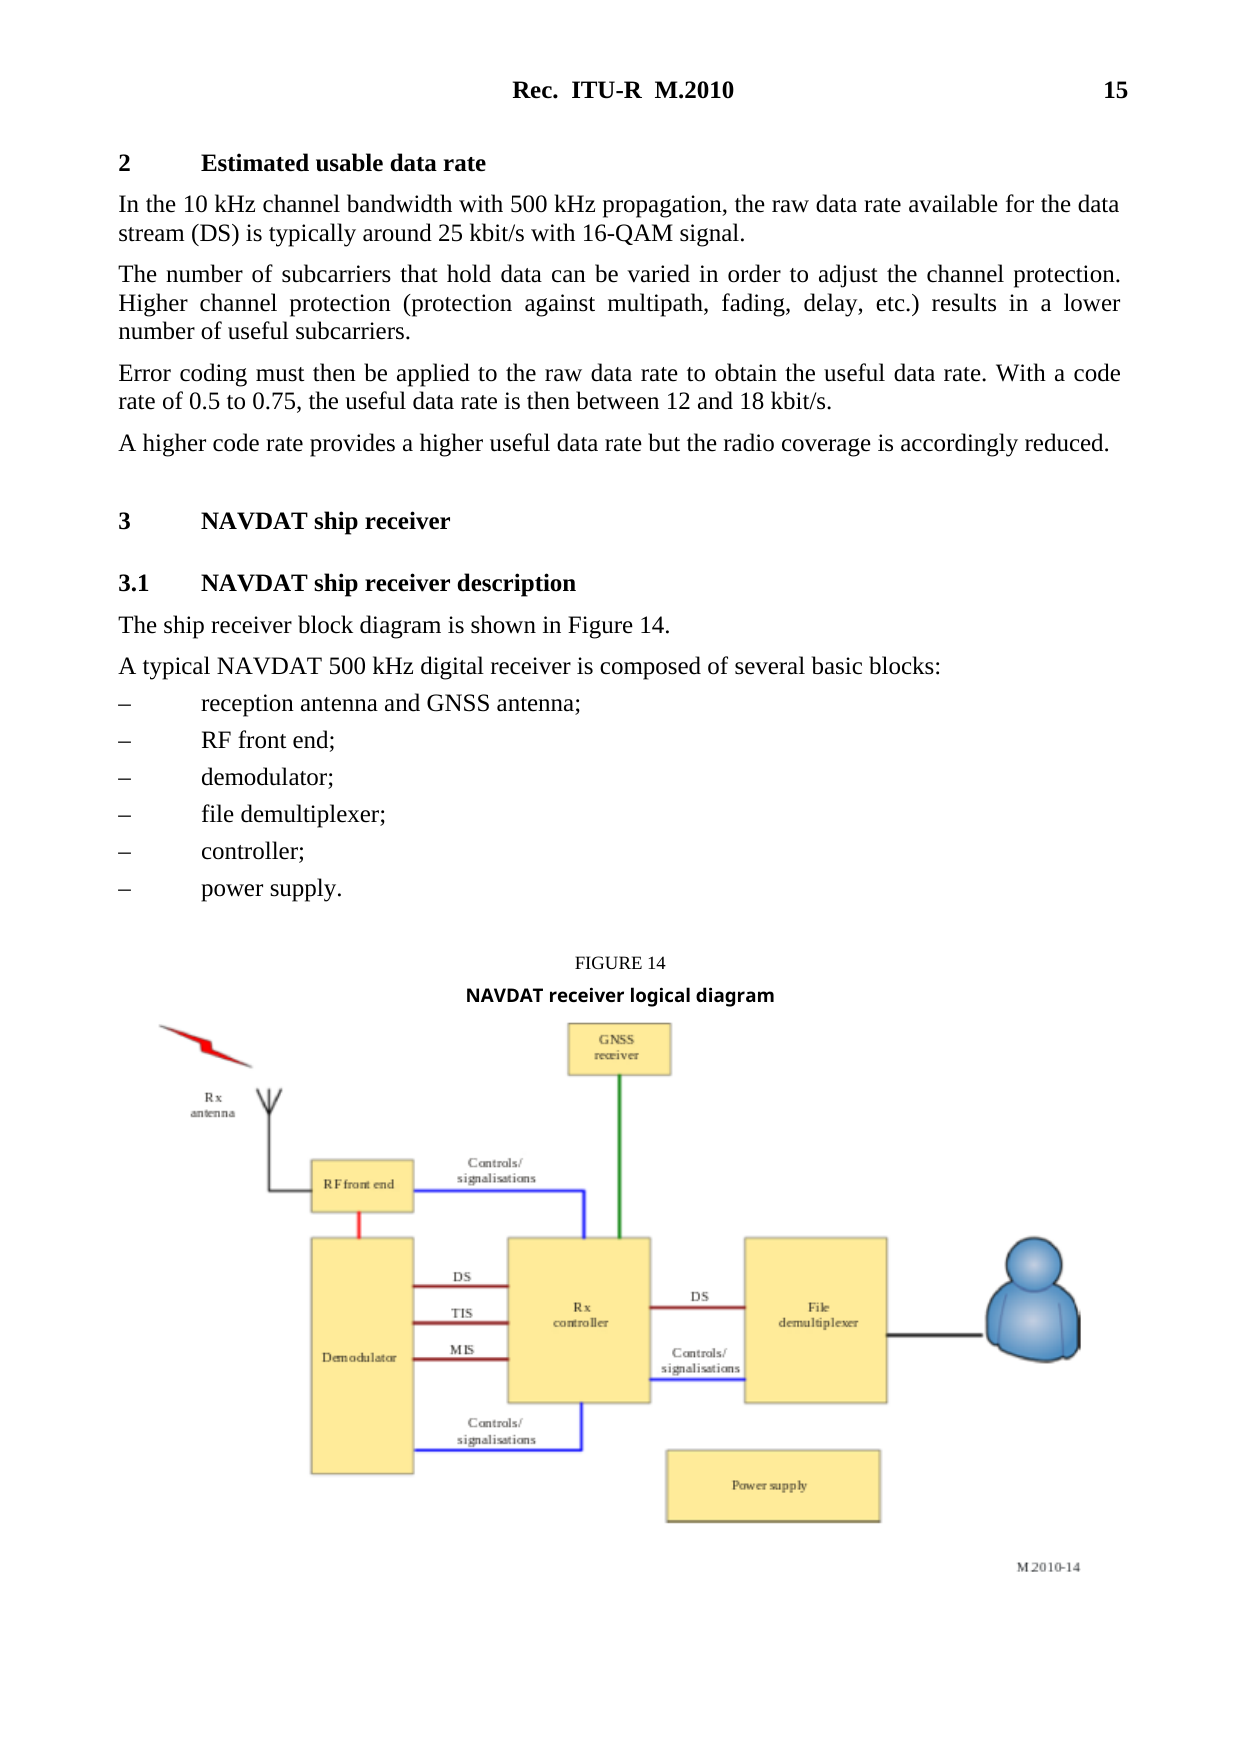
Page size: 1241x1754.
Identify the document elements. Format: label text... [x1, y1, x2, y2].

text In the 10 kHz channel bandwidth with 500 kHz propagation, the raw data rate available for the data stream (DS) is typically around 25 kbit/s with 16-QAM signal. [118, 189, 1122, 246]
text FIGURE 14 [118, 952, 1122, 974]
text – power supply. [118, 873, 1122, 902]
text The ship receiver block diagram is shown in Figure 14. [118, 610, 1122, 638]
subtitle 2 Estimated usable data rate [118, 148, 1122, 176]
subtitle 3.1 NAVDAT ship receiver description [118, 568, 1122, 597]
title NAVDAT receiver logical diagram [118, 982, 1122, 1008]
text The number of subcarriers that hold data can be varied in order to adjust the channel protection. Higher channel protection (protection against multipath, fading, delay, etc.) results in a lower number of useful subcarriers. [118, 259, 1122, 345]
text – file demultiplexer; [118, 799, 1122, 828]
text – controller; [118, 836, 1122, 865]
text Error coding must then be applied to the raw data rate to obtain the useful data rate. With a code rate of 0.5 to 0.75, the useful data rate is then between 12 and 18 kbit/s. [118, 358, 1122, 415]
text A higher code rate provides a higher useful data rate but the radio coverage is accordingly reduced. [118, 428, 1122, 456]
text – RF front end; [118, 725, 1122, 754]
text – reception antenna and GNSS antenna; [118, 688, 1122, 717]
subtitle 3 NAVDAT ship receiver [118, 506, 1122, 535]
text – demodulator; [118, 762, 1122, 791]
text A typical NAVDAT 500 kHz digital receiver is composed of several basic blocks: [118, 651, 1122, 680]
